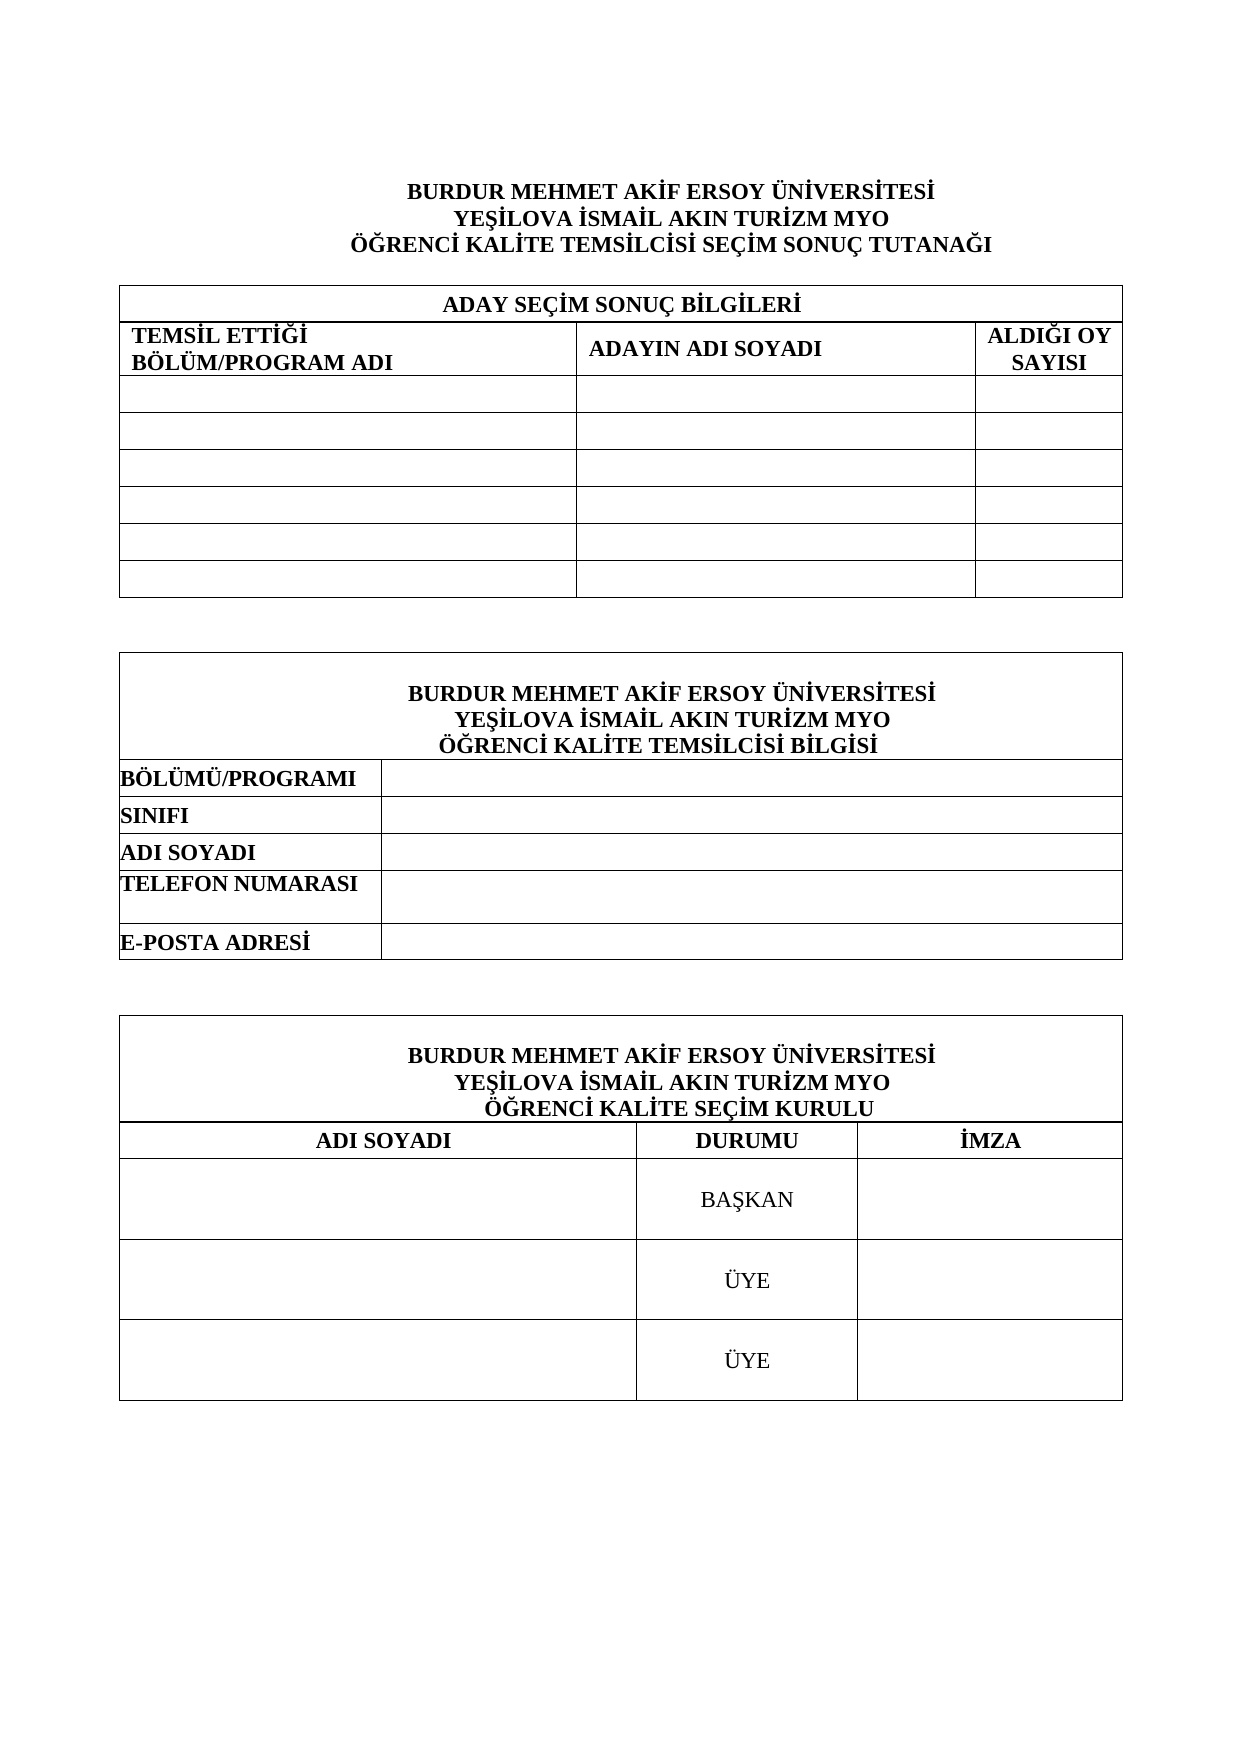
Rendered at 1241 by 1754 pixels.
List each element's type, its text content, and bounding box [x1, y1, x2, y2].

table_cell [382, 871, 1122, 922]
table_cell ÜYE [637, 1240, 857, 1319]
table_cell [858, 1320, 1122, 1400]
table_cell [577, 376, 975, 412]
table_cell [120, 524, 576, 559]
text BURDUR MEHMET AKİF ERSOY ÜNİVERSİTESİ [236, 178, 1106, 205]
table_cell SINIFI [120, 797, 381, 833]
table_cell [120, 1320, 636, 1400]
table_cell BAŞKAN [637, 1159, 857, 1239]
table_header BURDUR MEHMET AKİF ERSOY ÜNİVERSİTESİ YEŞİLOVA İSMAİL AKIN TURİZM MYO ÖĞRENCİ KALİTE SEÇİM KURULU [120, 1016, 1122, 1121]
table_cell BÖLÜMÜ/PROGRAMI [120, 760, 381, 796]
table_cell TELEFON NUMARASI [120, 871, 381, 922]
table_cell [858, 1159, 1122, 1239]
table_cell ALDIĞI OY SAYISI [976, 323, 1122, 375]
table_cell [382, 924, 1122, 959]
table_cell [382, 760, 1122, 796]
table_cell [577, 413, 975, 449]
table_cell ADI SOYADI [120, 1123, 636, 1158]
text ÖĞRENCİ KALİTE TEMSİLCİSİ SEÇİM SONUÇ TUTANAĞI [236, 231, 1106, 257]
table_cell [120, 1240, 636, 1319]
table_cell TEMSİL ETTİĞİ BÖLÜM/PROGRAM ADI [120, 323, 576, 375]
table_cell ADI SOYADI [120, 834, 381, 870]
table_cell [577, 487, 975, 523]
table_cell [976, 413, 1122, 449]
table_cell [577, 450, 975, 486]
table_cell [577, 524, 975, 559]
table_cell [120, 561, 576, 597]
table_cell [120, 376, 576, 412]
table_cell [382, 834, 1122, 870]
table_cell [976, 376, 1122, 412]
table_cell ÜYE [637, 1320, 857, 1400]
table_cell [120, 413, 576, 449]
table_cell E-POSTA ADRESİ [120, 924, 381, 959]
table_cell [858, 1240, 1122, 1319]
table_cell [976, 561, 1122, 597]
table_cell DURUMU [637, 1123, 857, 1158]
table_cell ADAYIN ADI SOYADI [577, 323, 975, 375]
table_cell İMZA [858, 1123, 1122, 1158]
table_cell [120, 1159, 636, 1239]
table_cell [120, 487, 576, 523]
text YEŞİLOVA İSMAİL AKIN TURİZM MYO [236, 205, 1106, 231]
table_cell [577, 561, 975, 597]
table_header BURDUR MEHMET AKİF ERSOY ÜNİVERSİTESİ YEŞİLOVA İSMAİL AKIN TURİZM MYO ÖĞRENCİ KALİTE TEMSİLCİSİ BİLGİSİ [120, 653, 1122, 759]
table_cell [976, 450, 1122, 486]
table_cell [976, 487, 1122, 523]
table_header ADAY SEÇİM SONUÇ BİLGİLERİ [120, 286, 1122, 321]
table_cell [976, 524, 1122, 559]
table_cell [120, 450, 576, 486]
table_cell [382, 797, 1122, 833]
